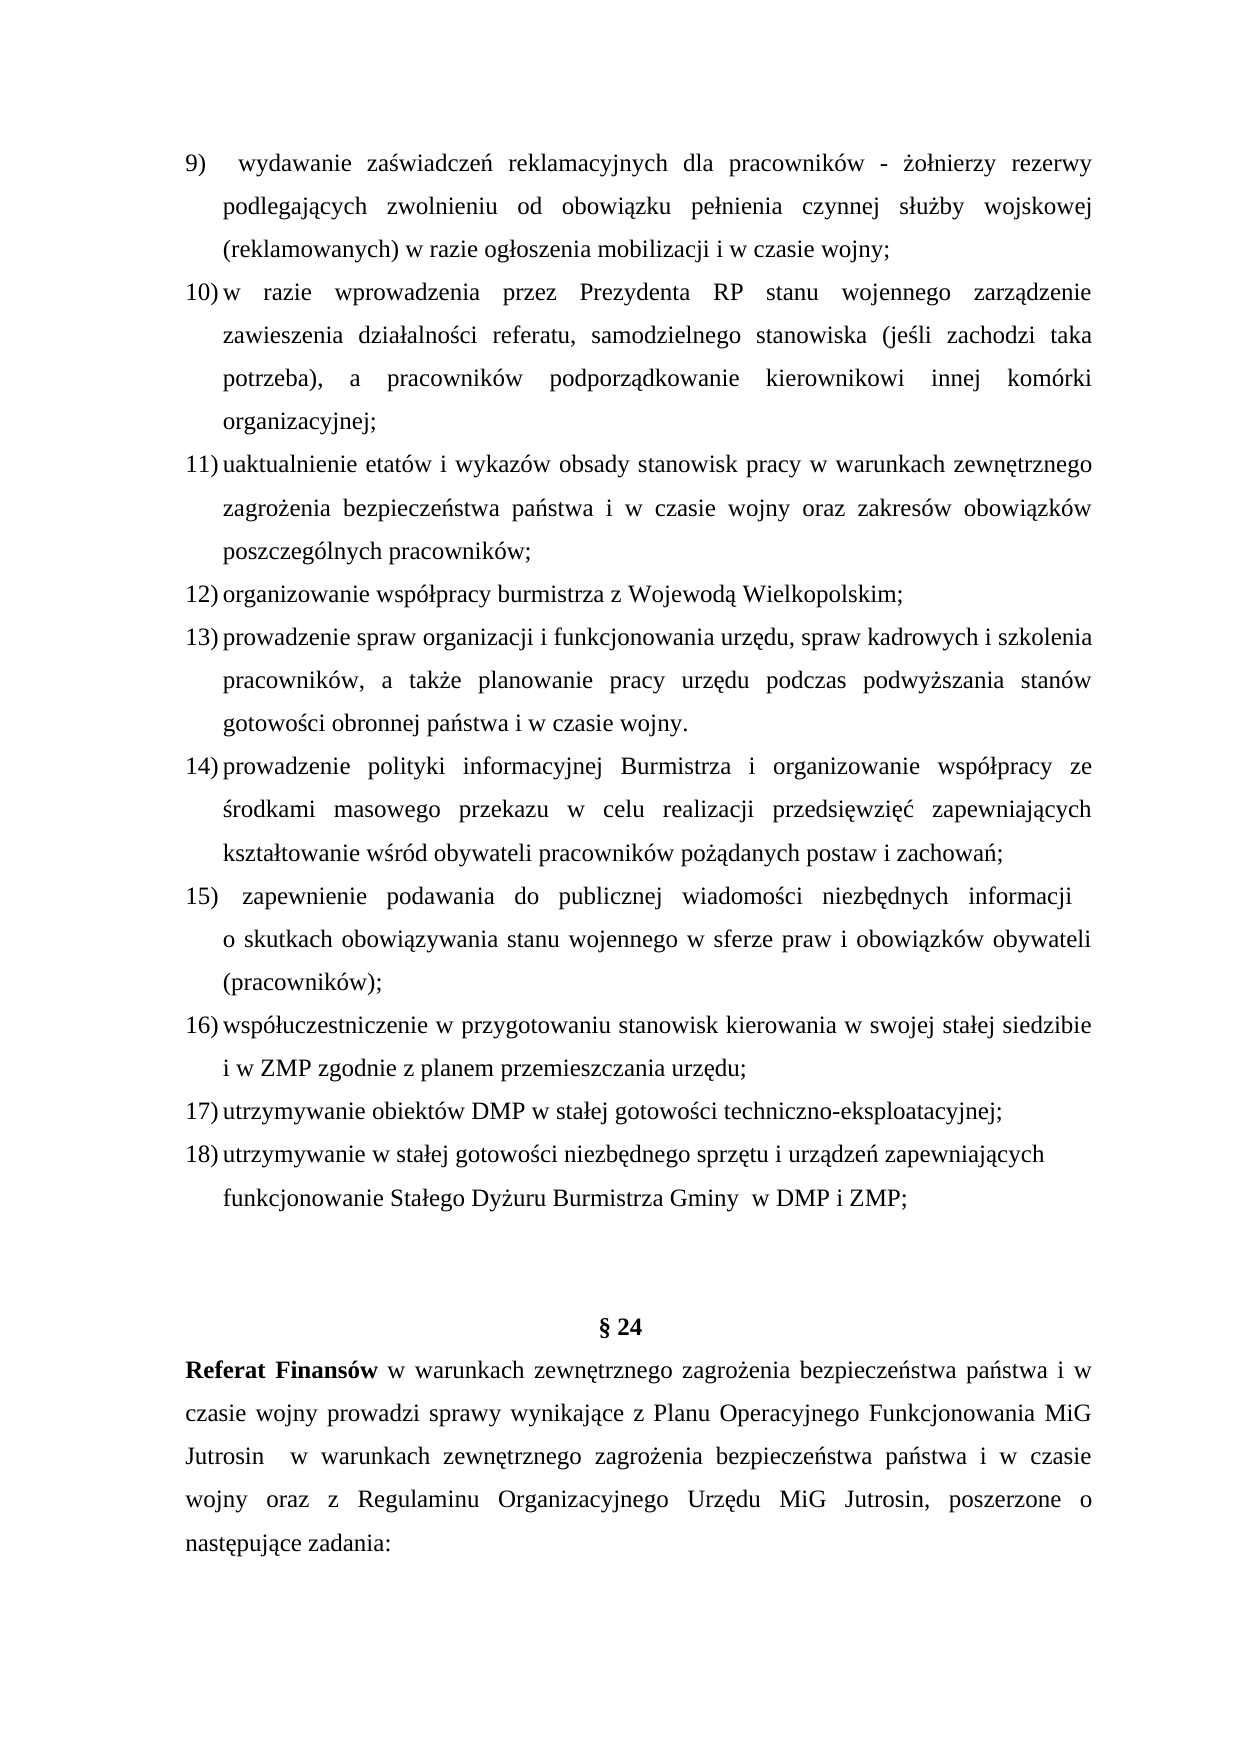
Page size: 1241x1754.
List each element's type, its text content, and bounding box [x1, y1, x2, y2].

list zapewnienie podawania do publicznej wiadomości niezbędnych informacji o skutkach obowiązywania stanu wojennego w sferze praw i obowiązków obywateli (pracowników); [185, 881, 1093, 996]
list współuczestniczenie w przygotowaniu stanowisk kierowania w swojej stałej siedzibie i w ZMP zgodnie z planem przemieszczania urzędu; [185, 1010, 1093, 1082]
text Referat Finansów w warunkach zewnętrznego zagrożenia bezpieczeństwa państwa i w czasie wojny prowadzi sprawy wynikające z Planu Operacyjnego Funkcjonowania MiG Jutrosin w warunkach zewnętrznego zagrożenia bezpieczeństwa państwa i w czasie wojny oraz z Regulaminu Organizacyjnego Urzędu MiG Jutrosin, poszerzone o następujące zadania: [185, 1355, 1093, 1556]
list utrzymywanie obiektów DMP w stałej gotowości techniczno-eksploatacyjnej; [185, 1096, 1093, 1125]
list organizowanie współpracy burmistrza z Wojewodą Wielkopolskim; [185, 579, 1093, 608]
list uaktualnienie etatów i wykazów obsady stanowisk pracy w warunkach zewnętrznego zagrożenia bezpieczeństwa państwa i w czasie wojny oraz zakresów obowiązków poszczególnych pracowników; [185, 449, 1093, 564]
text § 24 [148, 1312, 1093, 1341]
list utrzymywanie w stałej gotowości niezbędnego sprzętu i urządzeń zapewniających funkcjonowanie Stałego Dyżuru Burmistrza Gminy w DMP i ZMP; [185, 1139, 1093, 1211]
list prowadzenie polityki informacyjnej Burmistrza i organizowanie współpracy ze środkami masowego przekazu w celu realizacji przedsięwzięć zapewniających kształtowanie wśród obywateli pracowników pożądanych postaw i zachowań; [185, 751, 1093, 866]
list wydawanie zaświadczeń reklamacyjnych dla pracowników - żołnierzy rezerwy podlegających zwolnieniu od obowiązku pełnienia czynnej służby wojskowej (reklamowanych) w razie ogłoszenia mobilizacji i w czasie wojny; [185, 148, 1093, 263]
list w razie wprowadzenia przez Prezydenta RP stanu wojennego zarządzenie zawieszenia działalności referatu, samodzielnego stanowiska (jeśli zachodzi taka potrzeba), a pracowników podporządkowanie kierownikowi innej komórki organizacyjnej; [185, 277, 1093, 435]
list prowadzenie spraw organizacji i funkcjonowania urzędu, spraw kadrowych i szkolenia pracowników, a także planowanie pracy urzędu podczas podwyższania stanów gotowości obronnej państwa i w czasie wojny. [185, 622, 1093, 737]
